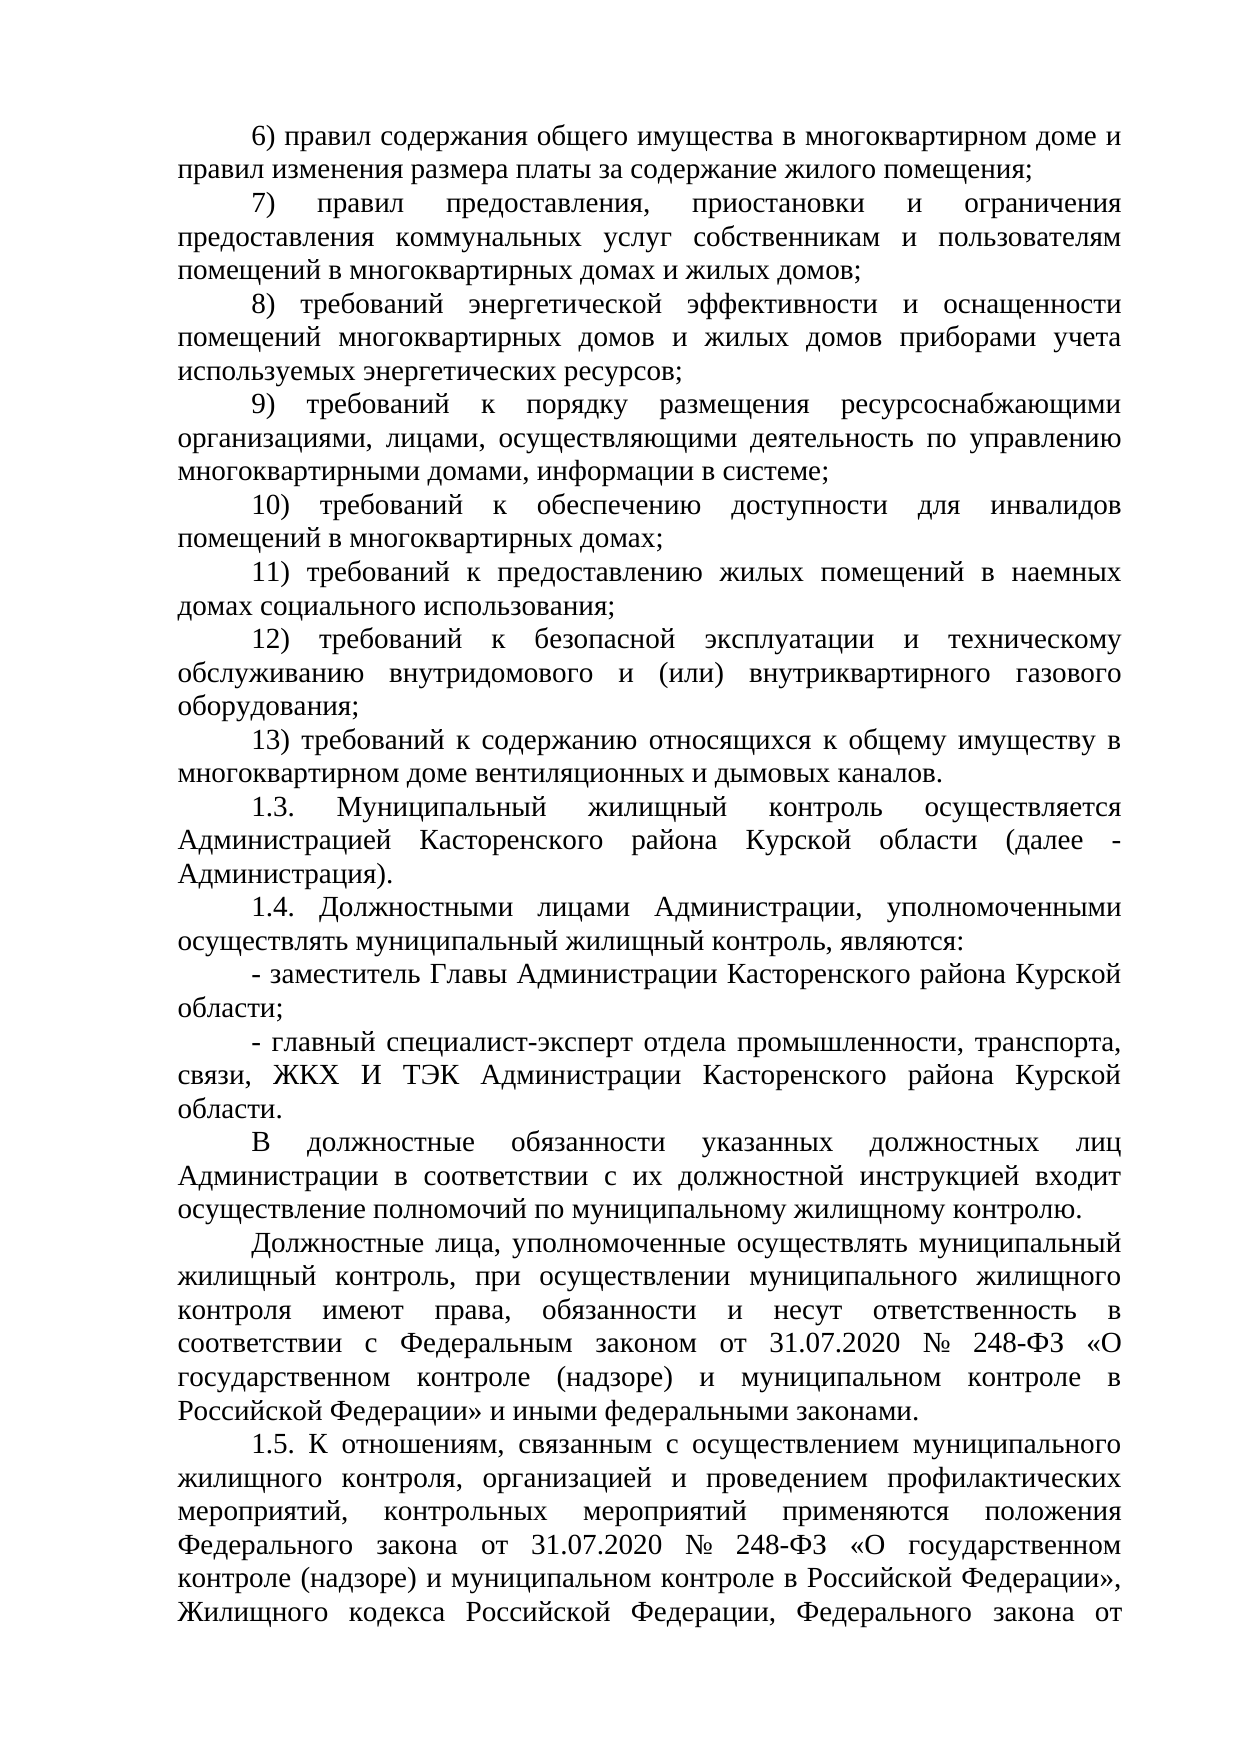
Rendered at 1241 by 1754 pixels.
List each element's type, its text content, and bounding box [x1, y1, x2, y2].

text 9) требований к порядку размещения ресурсоснабжающими организациями, лицами, осуществляющими деятельность по управлению многоквартирными домами, информации в системе; [177, 386, 1122, 487]
text 1.4. Должностными лицами Администрации, уполномоченными осуществлять муниципальный жилищный контроль, являются: [177, 889, 1122, 957]
text 11) требований к предоставлению жилых помещений в наемных домах социального использования; [177, 554, 1122, 621]
text 7) правил предоставления, приостановки и ограничения предоставления коммунальных услуг собственникам и пользователям помещений в многоквартирных домах и жилых домов; [177, 185, 1122, 286]
text 1.3. Муниципальный жилищный контроль осуществляется Администрацией Касторенского района Курской области (далее - Администрация). [177, 789, 1122, 889]
text В должностные обязанности указанных должностных лиц Администрации в соответствии с их должностной инструкцией входит осуществление полномочий по муниципальному жилищному контролю. [177, 1124, 1122, 1225]
text 12) требований к безопасной эксплуатации и техническому обслуживанию внутридомового и (или) внутриквартирного газового оборудования; [177, 621, 1122, 722]
text 8) требований энергетической эффективности и оснащенности помещений многоквартирных домов и жилых домов приборами учета используемых энергетических ресурсов; [177, 286, 1122, 386]
text 13) требований к содержанию относящихся к общему имуществу в многоквартирном доме вентиляционных и дымовых каналов. [177, 722, 1122, 789]
text - главный специалист-эксперт отдела промышленности, транспорта, связи, ЖКХ И ТЭК Администрации Касторенского района Курской области. [177, 1024, 1122, 1124]
text 10) требований к обеспечению доступности для инвалидов помещений в многоквартирных домах; [177, 487, 1122, 554]
text - заместитель Главы Администрации Касторенского района Курской области; [177, 957, 1122, 1024]
text Должностные лица, уполномоченные осуществлять муниципальный жилищный контроль, при осуществлении муниципального жилищного контроля имеют права, обязанности и несут ответственность в соответствии с Федеральным законом от 31.07.2020 № 248-ФЗ «О государственном контроле (надзоре) и муниципальном контроле в Российской Федерации» и иными федеральными законами. [177, 1225, 1122, 1426]
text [177, 1426, 1122, 1627]
text 6) правил содержания общего имущества в многоквартирном доме и правил изменения размера платы за содержание жилого помещения; [177, 118, 1122, 185]
